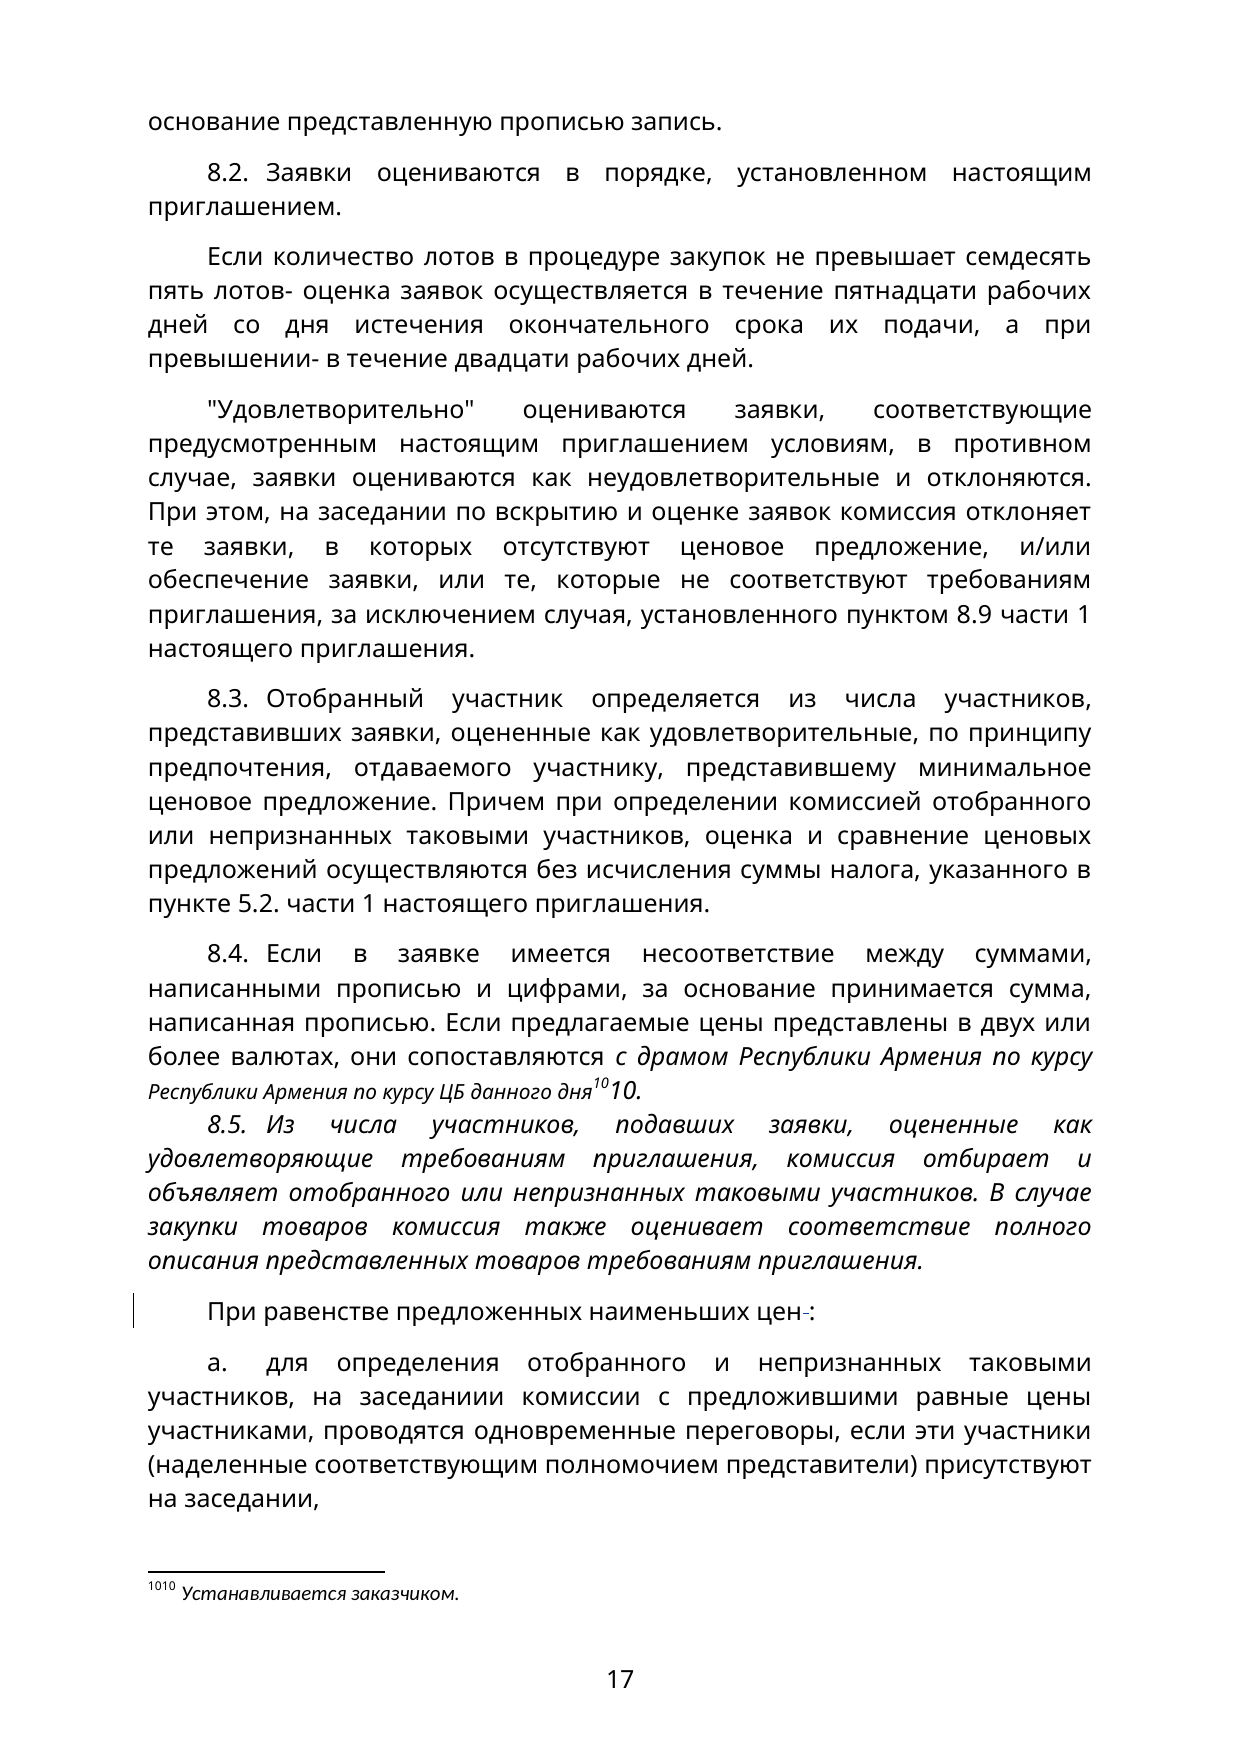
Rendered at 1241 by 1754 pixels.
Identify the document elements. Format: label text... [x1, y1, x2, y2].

text а. для определения отобранного и непризнанных таковыми участников, на заседаниии комиссии с предложившими равные цены участниками, проводятся одновременные переговоры, если эти участники (наделенные соответствующим полномочием представители) присутствуют на заседании, [148, 1344, 1092, 1514]
text "Удовлетворительно" оцениваются заявки, соответствующие предусмотренным настоящим приглашением условиям, в противном случае, заявки оцениваются как неудовлетворительные и отклоняются. При этом, на заседании по вскрытию и оценке заявок комиссия отклоняет те заявки, в которых отсутствуют ценовое предложение, и/или обеспечение заявки, или те, которые не соответствуют требованиям приглашения, за исключением случая, установленного пунктом 8.9 части 1 настоящего приглашения. [148, 392, 1092, 664]
text При равенстве предложенных наименьших цен: [148, 1293, 1092, 1327]
text 8.3. Отобранный участник определяется из числа участников, представивших заявки, оцененные как удовлетворительные, по принципу предпочтения, отдаваемого участнику, представившему минимальное ценовое предложение. Причем при определении комиссией отобранного или непризнанных таковыми участников, оценка и сравнение ценовых предложений осуществляются без исчисления суммы налога, указанного в пункте 5.2. части 1 настоящего приглашения. [148, 681, 1092, 919]
text 8.2. Заявки оцениваются в порядке, установленном настоящим приглашением. [148, 154, 1092, 222]
text 8.5. Из числа участников, подавших заявки, оцененные как удовлетворяющие требованиям приглашения, комиссия отбирает и объявляет отобранного или непризнанных таковыми участников. В случае закупки товаров комиссия также оценивает соответствие полного описания представленных товаров требованиям приглашения. [148, 1106, 1092, 1277]
text 8.4. Если в заявке имеется несоответствие между суммами, написанными прописью и цифрами, за основание принимается сумма, написанная прописью. Если предлагаемые цены представлены в двух или более валютах, они сопоставляются с драмом Республики Армения по курсу Республики Армения по курсу ЦБ данного дня10. [148, 936, 1092, 1106]
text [148, 103, 1092, 137]
text Если количество лотов в процедуре закупок не превышает семдесять пять лотов- оценка заявок осуществляется в течение пятнадцати рабочих дней со дня истечения окончательного срока их подачи, а при превышении- в течение двадцати рабочих дней. [148, 239, 1092, 375]
